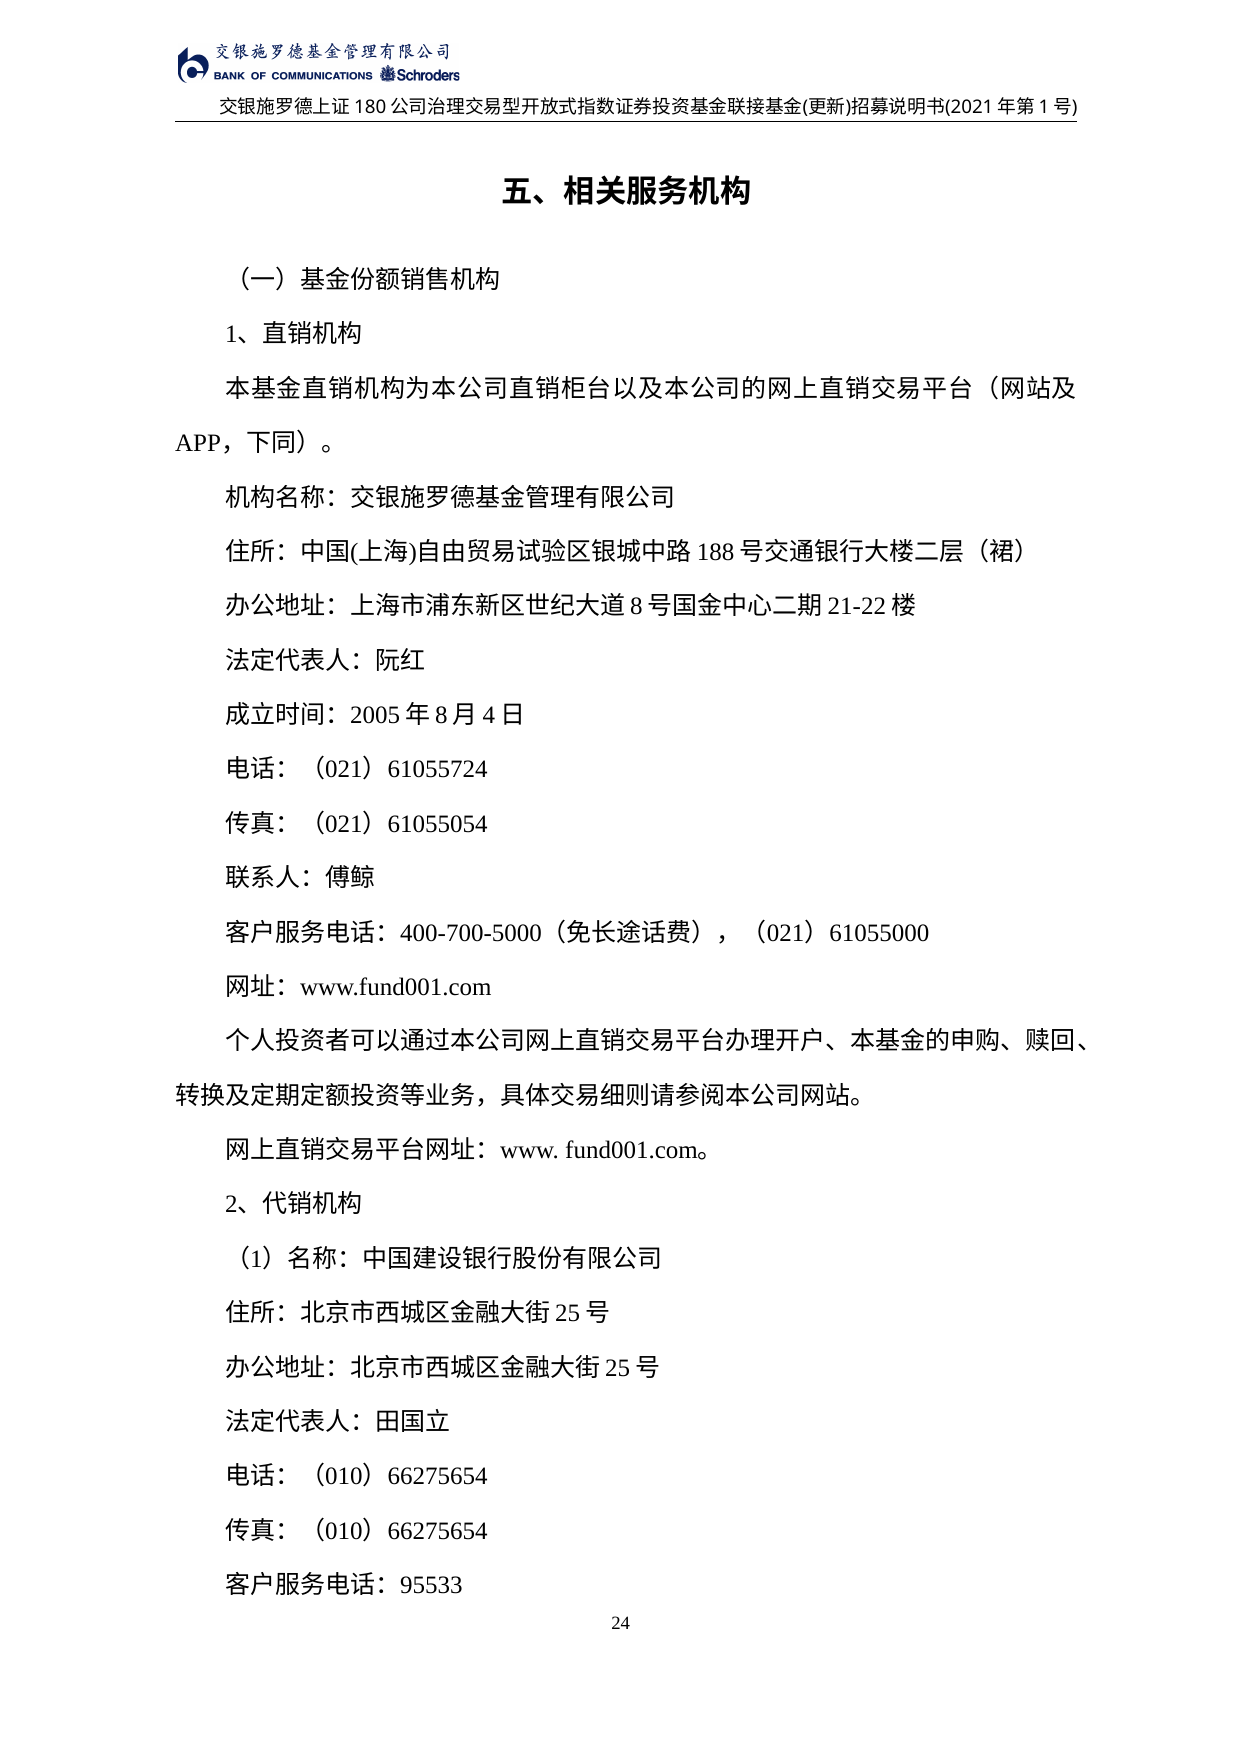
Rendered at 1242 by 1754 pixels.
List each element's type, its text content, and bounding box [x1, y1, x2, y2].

text 法定代表人：阮红 [175, 640, 1077, 676]
text （一）基金份额销售机构 [175, 259, 1077, 296]
subtitle 五、相关服务机构 [175, 167, 1077, 212]
text 本基金直销机构为本公司直销柜台以及本公司的网上直销交易平台（网站及APP，下同）。 [175, 368, 1077, 459]
picture [178, 43, 460, 83]
text 2、代销机构 [175, 1184, 1077, 1220]
text 网址：www.fund001.com [175, 966, 1077, 1003]
text （1）名称：中国建设银行股份有限公司 [175, 1238, 1077, 1274]
text 住所：北京市西城区金融大街25号 [175, 1293, 1077, 1329]
text 住所：中国(上海)自由贸易试验区银城中路188号交通银行大楼二层（裙） [175, 531, 1077, 568]
text 客户服务电话：95533 [175, 1564, 1077, 1601]
text 个人投资者可以通过本公司网上直销交易平台办理开户、本基金的申购、赎回、转换及定期定额投资等业务，具体交易细则请参阅本公司网站。 [175, 1021, 1077, 1111]
text 客户服务电话：400-700-5000（免长途话费），（021）61055000 [175, 912, 1077, 948]
text 办公地址：上海市浦东新区世纪大道8号国金中心二期21-22楼 [175, 586, 1077, 622]
text 传真：（010）66275654 [175, 1510, 1077, 1546]
text 1、直销机构 [175, 314, 1077, 350]
text 办公地址：北京市西城区金融大街25号 [175, 1347, 1077, 1383]
text 机构名称：交银施罗德基金管理有限公司 [175, 477, 1077, 513]
text 法定代表人：田国立 [175, 1401, 1077, 1438]
text 成立时间：2005年8月4日 [175, 694, 1077, 731]
text 电话：（010）66275654 [175, 1456, 1077, 1492]
text 联系人：傅鲸 [175, 858, 1077, 894]
text 网上直销交易平台网址：www. fund001.com。 [175, 1129, 1077, 1166]
text 传真：（021）61055054 [175, 803, 1077, 839]
text 电话：（021）61055724 [175, 749, 1077, 785]
